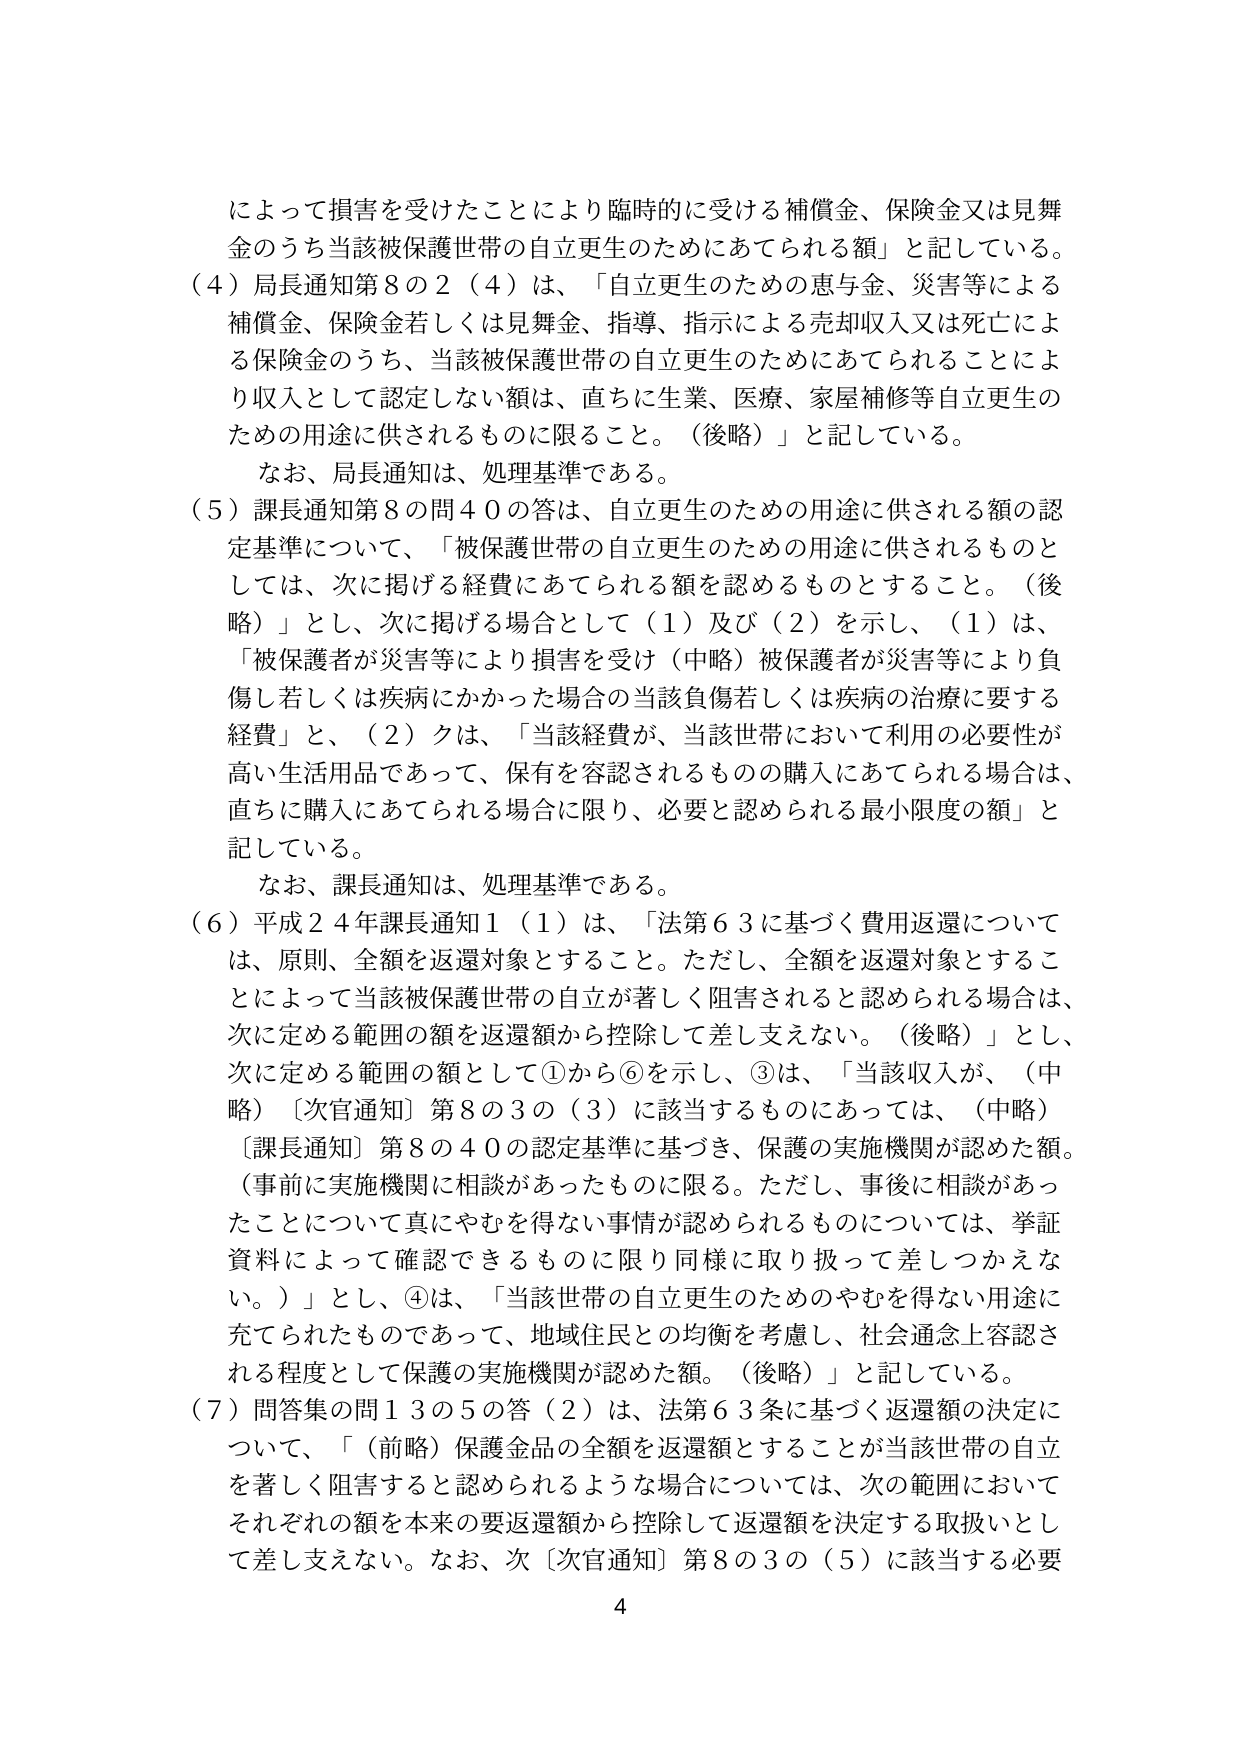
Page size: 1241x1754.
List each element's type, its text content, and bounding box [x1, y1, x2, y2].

text なお、局長通知は、処理基準である。 [232, 453, 1063, 490]
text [177, 190, 1063, 265]
text なお、課長通知は、処理基準である。 [232, 865, 1063, 903]
text （４）局長通知第８の２（４）は、「自立更生のための恵与金、災害等による補償金、保険金若しくは見舞金、指導、指示による売却収入又は死亡による保険金のうち、当該被保護世帯の自立更生のためにあてられることにより収入として認定しない額は、直ちに生業、医療、家屋補修等自立更生のための用途に供されるものに限ること。（後略）」と記している。 [177, 265, 1063, 453]
text （５）課長通知第８の問４０の答は、自立更生のための用途に供される額の認定基準について、「被保護世帯の自立更生のための用途に供されるものとしては、次に掲げる経費にあてられる額を認めるものとすること。（後略）」とし、次に掲げる場合として（１）及び（２）を示し、（１）は、「被保護者が災害等により損害を受け（中略）被保護者が災害等により負傷し若しくは疾病にかかった場合の当該負傷若しくは疾病の治療に要する経費」と、（２）クは、「当該経費が、当該世帯において利用の必要性が高い生活用品であって、保有を容認されるものの購入にあてられる場合は、直ちに購入にあてられる場合に限り、必要と認められる最小限度の額」と記している。 [177, 490, 1063, 865]
text （６）平成２４年課長通知１（１）は、「法第６３に基づく費用返還については、原則、全額を返還対象とすること。ただし、全額を返還対象とすることによって当該被保護世帯の自立が著しく阻害されると認められる場合は、次に定める範囲の額を返還額から控除して差し支えない。（後略）」とし、次に定める範囲の額として①から⑥を示し、③は、「当該収入が、（中略）〔次官通知〕第８の３の（３）に該当するものにあっては、（中略）〔課長通知〕第８の４０の認定基準に基づき、保護の実施機関が認めた額。（事前に実施機関に相談があったものに限る。ただし、事後に相談があったことについて真にやむを得ない事情が認められるものについては、挙証資料によって確認できるものに限り同様に取り扱って差しつかえない。）」とし、④は、「当該世帯の自立更生のためのやむを得ない用途に充てられたものであって、地域住民との均衡を考慮し、社会通念上容認される程度として保護の実施機関が認めた額。（後略）」と記している。 [177, 903, 1063, 1390]
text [177, 1390, 1063, 1578]
